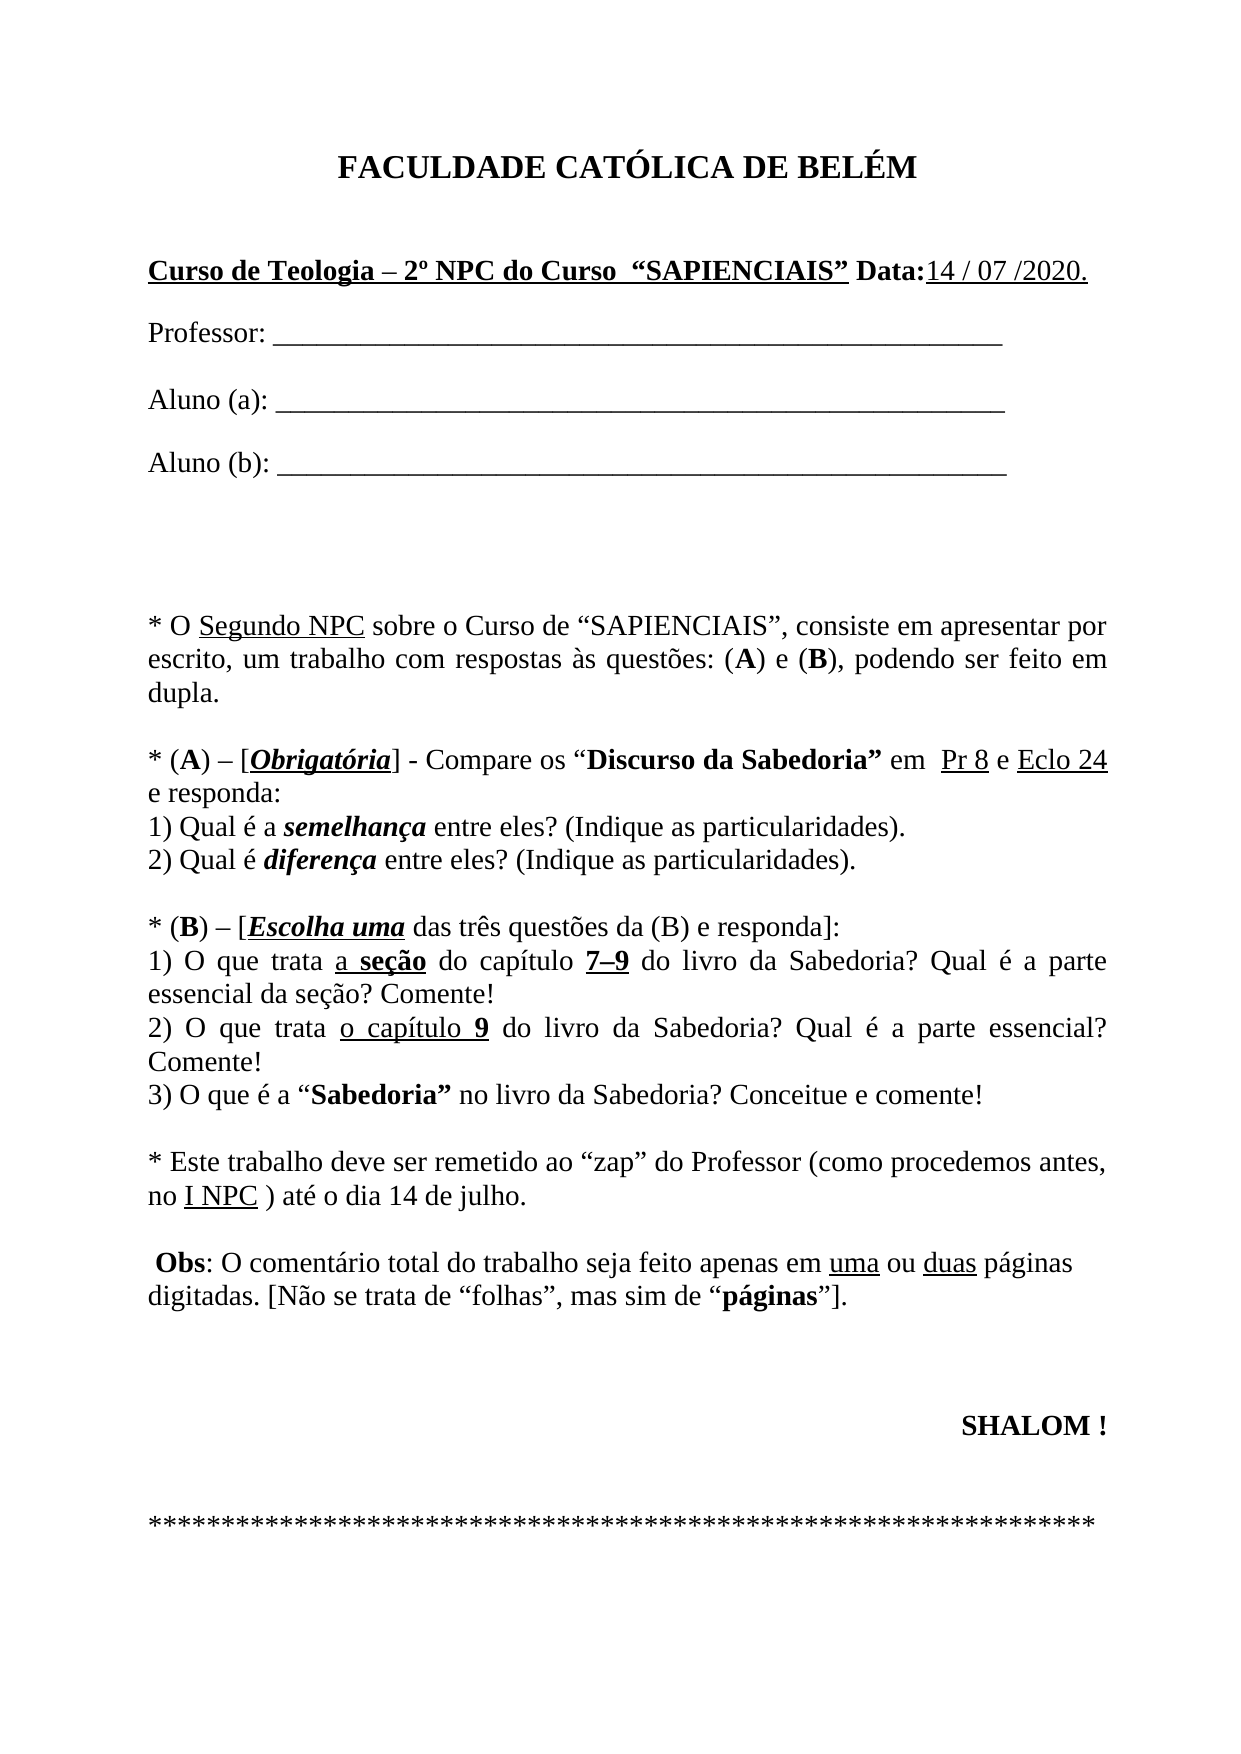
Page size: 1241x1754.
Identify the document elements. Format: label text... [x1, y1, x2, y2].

text * Este trabalho deve ser remetido ao “zap” do Professor (como procedemos antes, no I NPC ) até o dia 14 de julho. [148, 1144, 1107, 1211]
text 3) O que é a “Sabedoria” no livro da Sabedoria? Conceitue e comente! [148, 1077, 1107, 1111]
text * (B) – [Escolha uma das três questões da (B) e responda]: [148, 909, 1107, 943]
text FACULDADE CATÓLICA DE BELÉM [148, 148, 1107, 186]
text 1) O que trata a seção do capítulo 7–9 do livro da Sabedoria? Qual é a parte essencial da seção? Comente! [148, 943, 1107, 1010]
text 2) O que trata o capítulo 9 do livro da Sabedoria? Qual é a parte essencial? Comente! [148, 1010, 1107, 1077]
text Obs: O comentário total do trabalho seja feito apenas em uma ou duas páginas digitadas. [Não se trata de “folhas”, mas sim de “páginas”]. [148, 1245, 1107, 1312]
text * (A) – [Obrigatória] - Compare os “Discurso da Sabedoria” em Pr 8 e Eclo 24 e responda: [148, 742, 1107, 809]
text Professor: __________________________________________________ [148, 315, 1107, 349]
text * O Segundo NPC sobre o Curso de “SAPIENCIAIS”, consiste em apresentar por escrito, um trabalho com respostas às questões: (A) e (B), podendo ser feito em dupla. [148, 608, 1107, 708]
text SHALOM ! [148, 1408, 1107, 1441]
text Curso de Teologia – 2º NPC do Curso “SAPIENCIAIS” Data:14 / 07 /2020. [148, 253, 1107, 287]
text Aluno (b): __________________________________________________ [148, 445, 1107, 507]
text 1) Qual é a semelhança entre eles? (Indique as particularidades). [148, 809, 1107, 842]
text Aluno (a): __________________________________________________ [148, 382, 1107, 445]
text 2) Qual é diferença entre eles? (Indique as particularidades). [148, 842, 1107, 876]
text ***************************************************************** [148, 1508, 1107, 1542]
